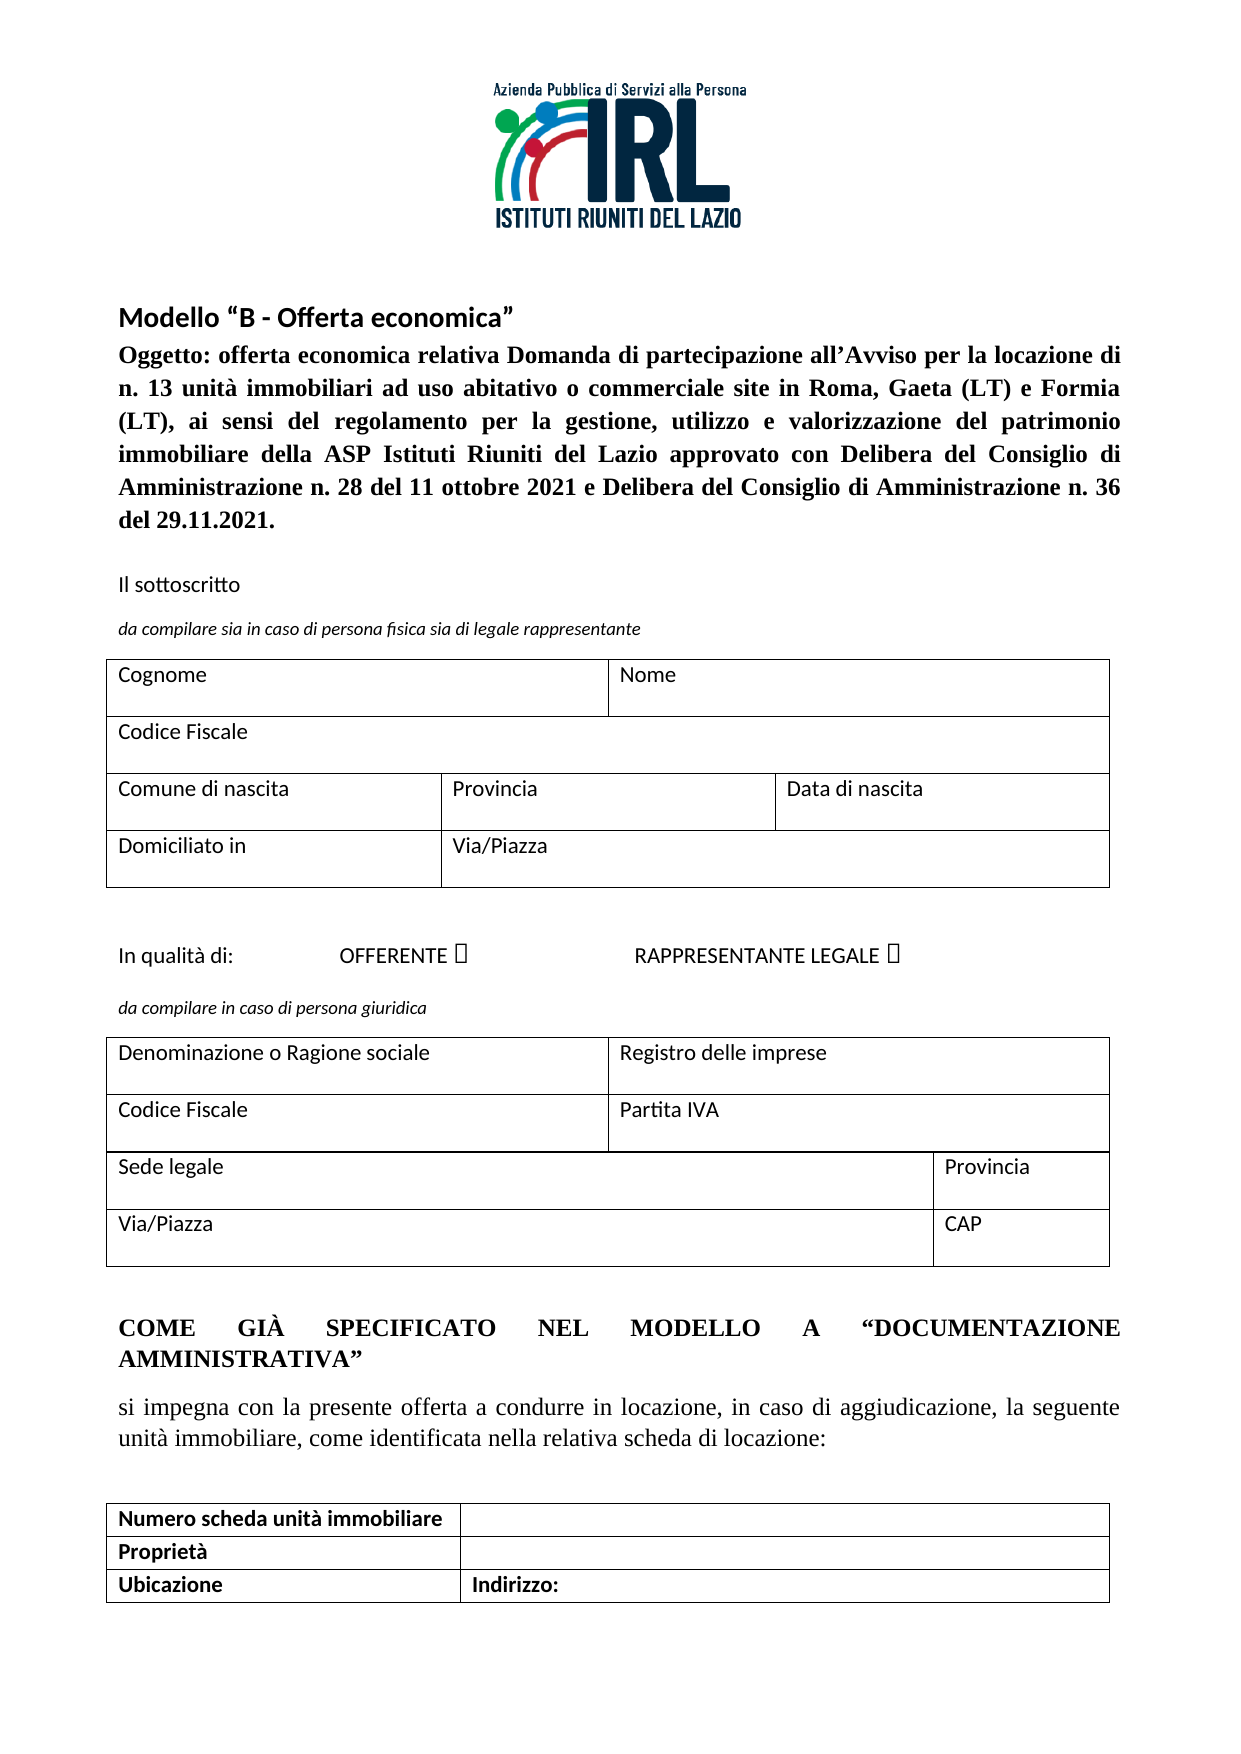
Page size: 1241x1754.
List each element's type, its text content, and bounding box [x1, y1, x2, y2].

text Il sottoscritto [118, 570, 1122, 598]
text In qualità di: OFFERENTE  RAPPRESENTANTE LEGALE  [118, 935, 1122, 972]
table_cell Partita IVA [609, 1095, 1109, 1151]
text Oggetto: offerta economica relativa Domanda di partecipazione all’Avviso per la locazione di n. 13 unità immobiliari ad uso abitativo o commerciale site in Roma, Gaeta (LT) e Formia (LT), ai sensi del regolamento per la gestione, utilizzo e valorizzazione del patrimonio immobiliare della ASP Istituti Riuniti del Lazio approvato con Delibera del Consiglio di Amministrazione n. 28 del 11 ottobre 2021 e Delibera del Consiglio di Amministrazione n. 36 del 29.11.2021. [118, 340, 1122, 534]
table_header Registro delle imprese [609, 1038, 1109, 1094]
table_cell Ubicazione [107, 1570, 460, 1602]
table_cell Codice Fiscale [107, 717, 1109, 773]
table_cell Domiciliato in [107, 831, 441, 887]
table_cell Codice Fiscale [107, 1095, 608, 1151]
table_cell Data di nascita [776, 774, 1109, 830]
table_header Nome [609, 660, 1109, 716]
table_cell Indirizzo: [461, 1570, 1109, 1602]
table_header [461, 1504, 1109, 1536]
table_header Denominazione o Ragione sociale [107, 1038, 608, 1094]
table_cell Via/Piazza [107, 1210, 933, 1266]
picture [487, 73, 754, 237]
table_cell Provincia [442, 774, 775, 830]
text Modello “B - Offerta economica” [118, 299, 1122, 335]
table_cell Via/Piazza [442, 831, 1109, 887]
table_cell [461, 1537, 1109, 1569]
text COME GIÀ SPECIFICATO NEL MODELLO A “DOCUMENTAZIONE AMMINISTRATIVA” [118, 1313, 1122, 1373]
text si impegna con la presente offerta a condurre in locazione, in caso di aggiudicazione, la seguente unità immobiliare, come identificata nella relativa scheda di locazione: [118, 1392, 1122, 1452]
table_header Numero scheda unità immobiliare [107, 1504, 460, 1536]
table_cell Sede legale [107, 1153, 933, 1208]
text da compilare in caso di persona giuridica [118, 996, 1122, 1019]
table_header Cognome [107, 660, 608, 716]
table_cell Comune di nascita [107, 774, 441, 830]
text da compilare sia in caso di persona fisica sia di legale rappresentante [118, 617, 1122, 640]
table_cell Provincia [934, 1153, 1109, 1208]
table_cell Proprietà [107, 1537, 460, 1569]
table_cell CAP [934, 1210, 1109, 1266]
